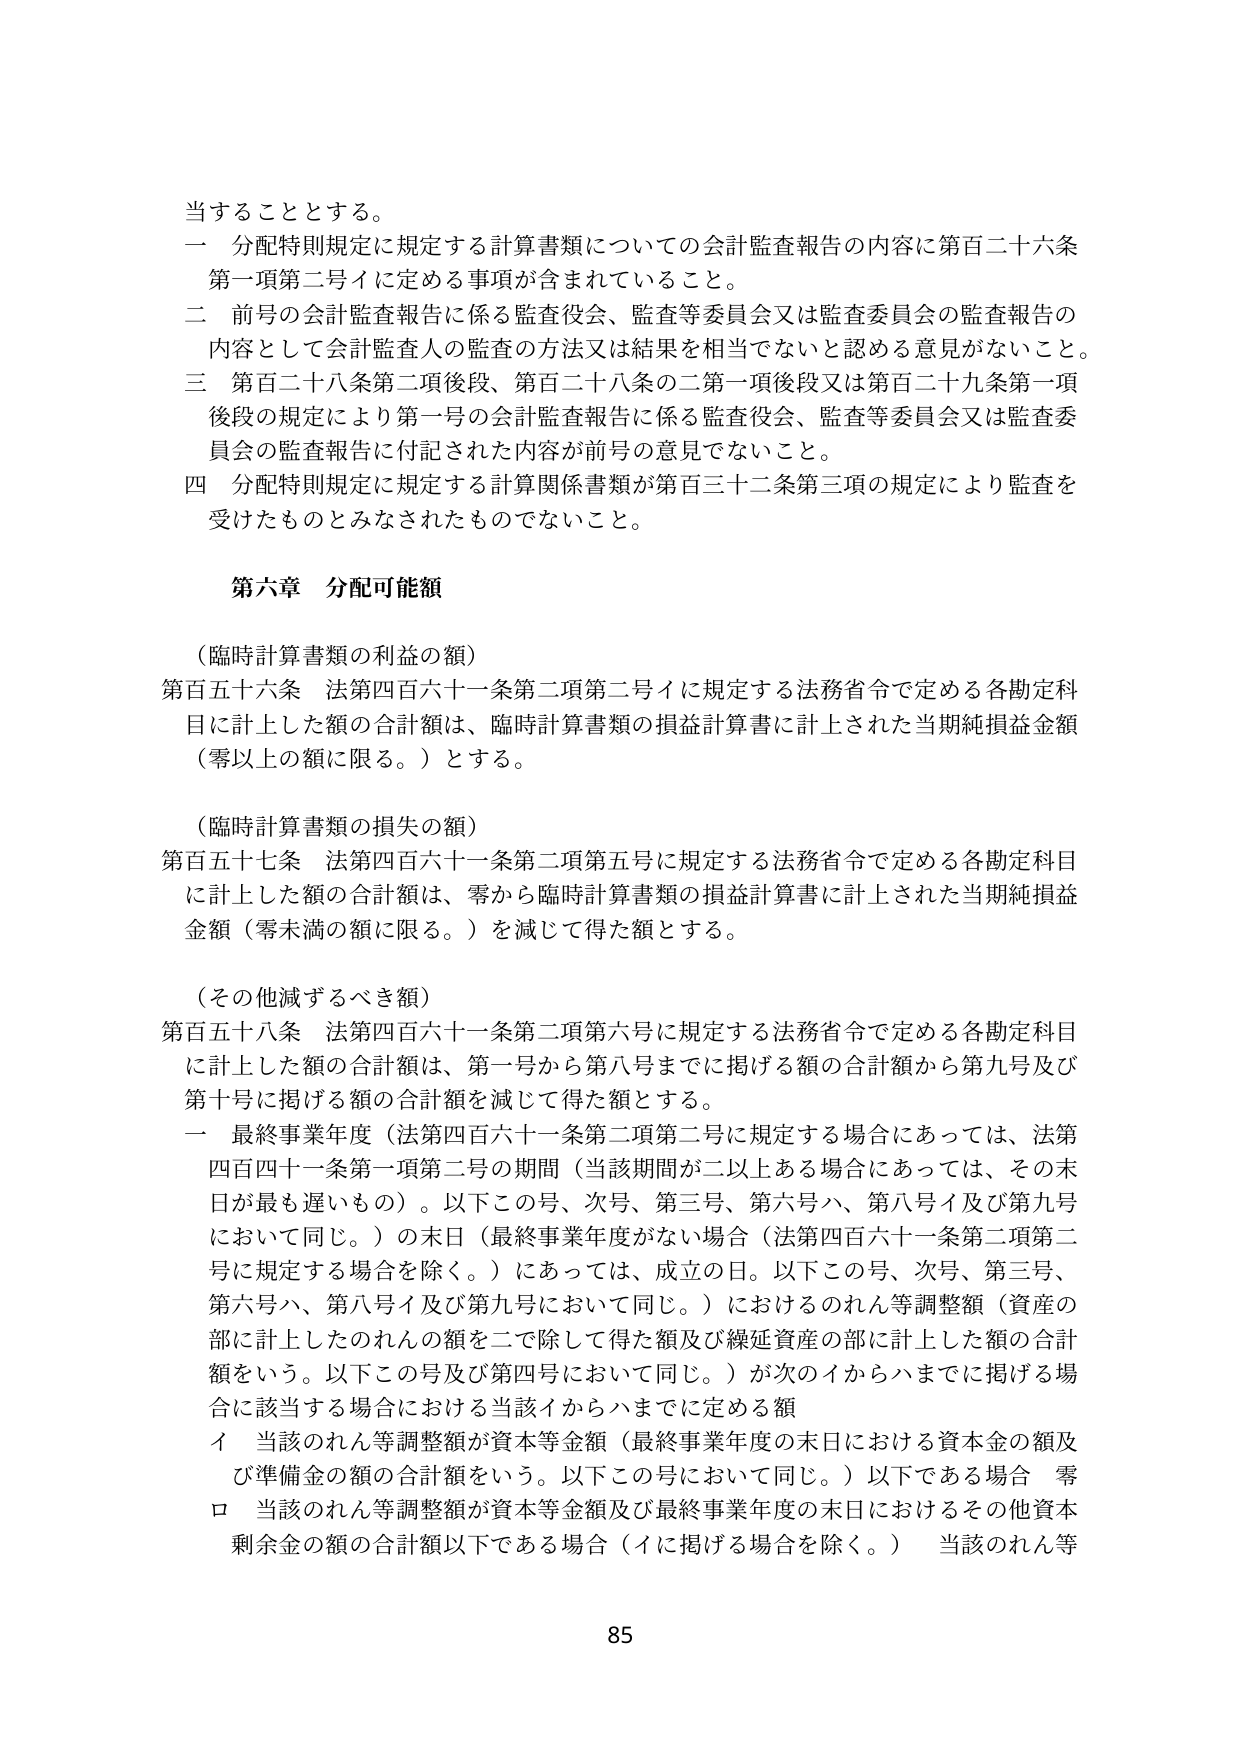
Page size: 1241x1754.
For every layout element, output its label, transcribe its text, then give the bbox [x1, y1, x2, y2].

text イ 当該のれん等調整額が資本等金額（最終事業年度の末日における資本金の額及び準備金の額の合計額をいう。以下この号において同じ。）以下である場合 零 [207, 1424, 1079, 1492]
text （臨時計算書類の利益の額） [184, 638, 1079, 672]
text 二 前号の会計監査報告に係る監査役会、監査等委員会又は監査委員会の監査報告の内容として会計監査人の監査の方法又は結果を相当でないと認める意見がないこと。 [184, 296, 1079, 364]
text 一 最終事業年度（法第四百六十一条第二項第二号に規定する場合にあっては、法第四百四十一条第一項第二号の期間（当該期間が二以上ある場合にあっては、その末日が最も遅いもの）。以下この号、次号、第三号、第六号ハ、第八号イ及び第九号において同じ。）の末日（最終事業年度がない場合（法第四百六十一条第二項第二号に規定する場合を除く。）にあっては、成立の日。以下この号、次号、第三号、第六号ハ、第八号イ及び第九号において同じ。）におけるのれん等調整額（資産の部に計上したのれんの額を二で除して得た額及び繰延資産の部に計上した額の合計額をいう。以下この号及び第四号において同じ。）が次のイからハまでに掲げる場合に該当する場合における当該イからハまでに定める額 [184, 1116, 1079, 1424]
text 第百五十六条 法第四百六十一条第二項第二号イに規定する法務省令で定める各勘定科目に計上した額の合計額は、臨時計算書類の損益計算書に計上された当期純損益金額（零以上の額に限る。）とする。 [161, 672, 1079, 774]
text （その他減ずるべき額） [184, 979, 1079, 1014]
text （臨時計算書類の損失の額） [184, 809, 1079, 843]
text 第百五十八条 法第四百六十一条第二項第六号に規定する法務省令で定める各勘定科目に計上した額の合計額は、第一号から第八号までに掲げる額の合計額から第九号及び第十号に掲げる額の合計額を減じて得た額とする。 [161, 1014, 1079, 1116]
text 四 分配特則規定に規定する計算関係書類が第百三十二条第三項の規定により監査を受けたものとみなされたものでないこと。 [184, 467, 1079, 535]
text 第六章 分配可能額 [230, 569, 1079, 604]
text 三 第百二十八条第二項後段、第百二十八条の二第一項後段又は第百二十九条第一項後段の規定により第一号の会計監査報告に係る監査役会、監査等委員会又は監査委員会の監査報告に付記された内容が前号の意見でないこと。 [184, 364, 1079, 467]
text 一 分配特則規定に規定する計算書類についての会計監査報告の内容に第百二十六条第一項第二号イに定める事項が含まれていること。 [184, 228, 1079, 296]
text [161, 194, 1079, 228]
text 第百五十七条 法第四百六十一条第二項第五号に規定する法務省令で定める各勘定科目に計上した額の合計額は、零から臨時計算書類の損益計算書に計上された当期純損益金額（零未満の額に限る。）を減じて得た額とする。 [161, 843, 1079, 945]
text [207, 1492, 1079, 1560]
